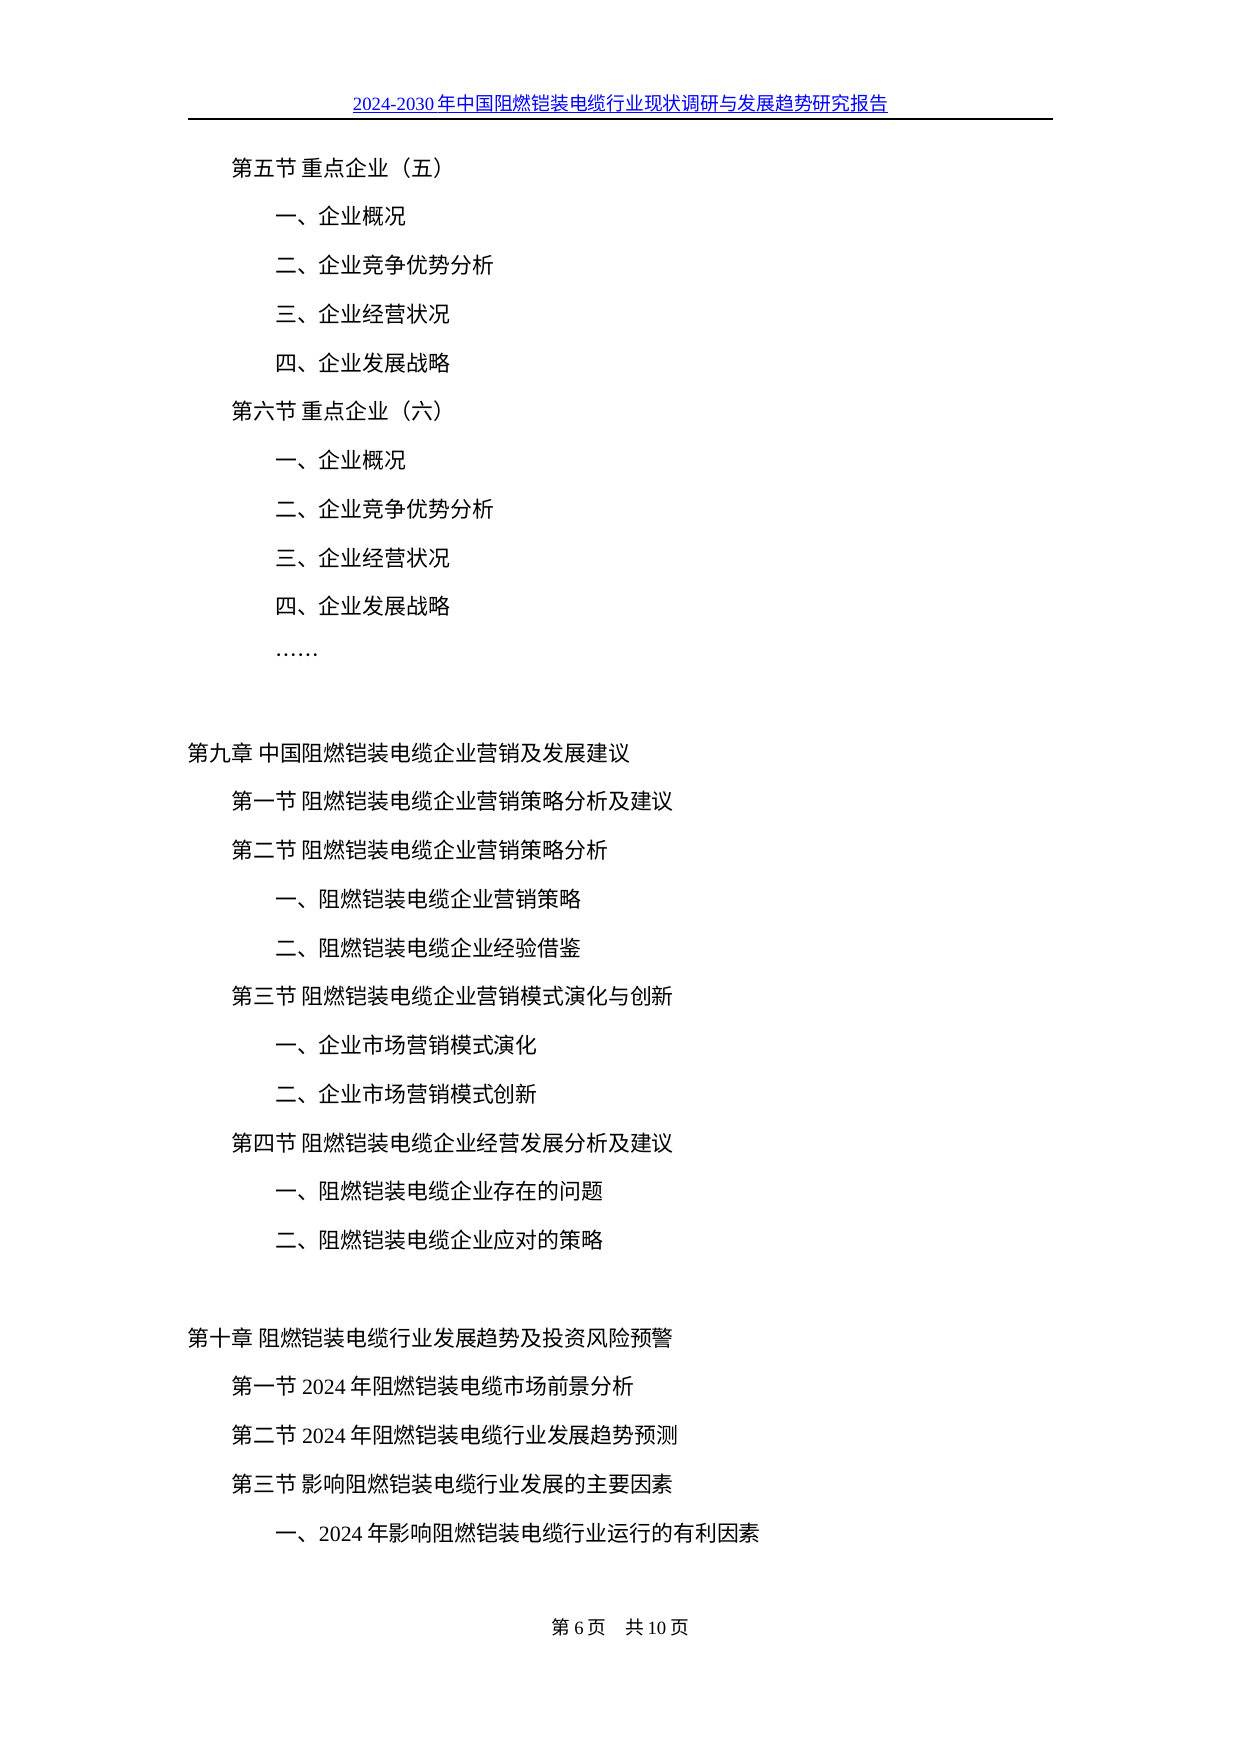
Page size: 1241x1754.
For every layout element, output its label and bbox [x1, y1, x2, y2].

text [187, 150, 1053, 1548]
